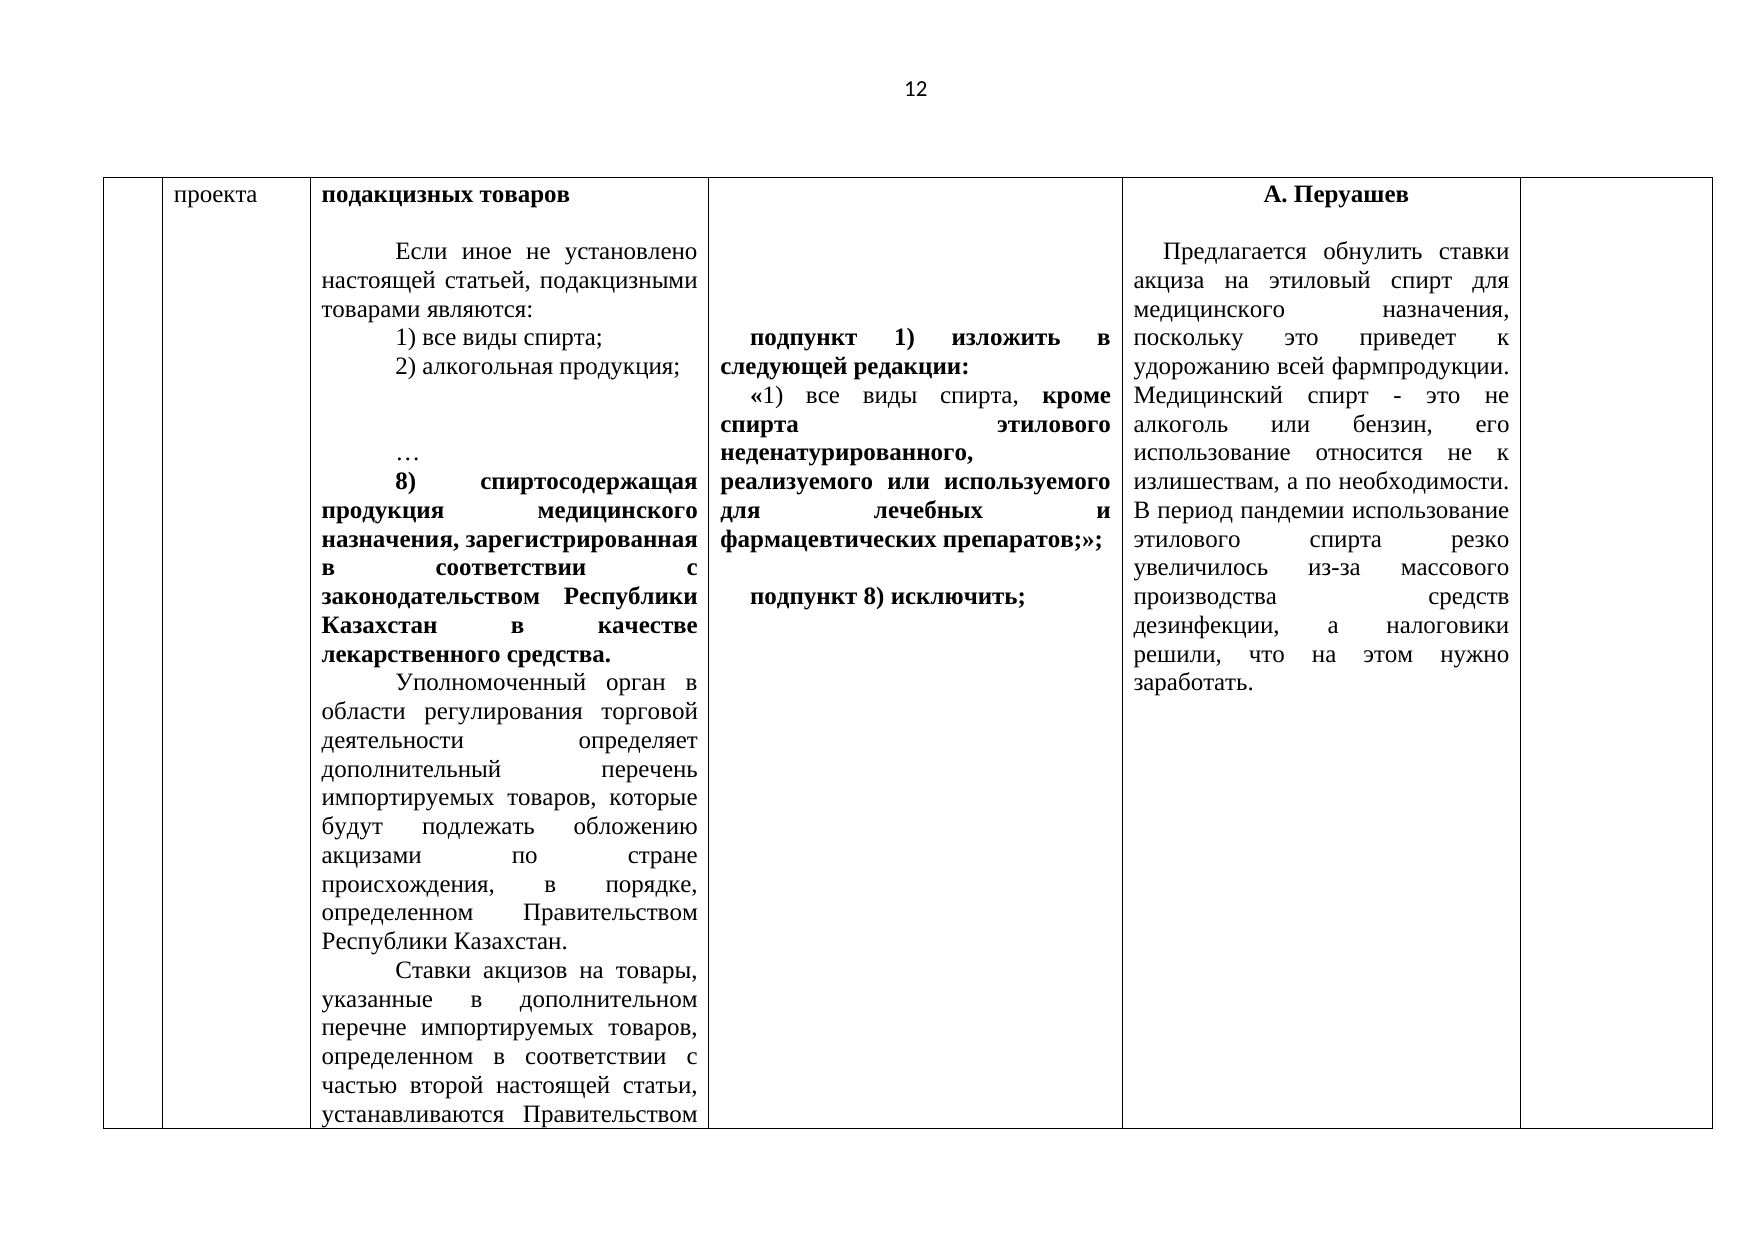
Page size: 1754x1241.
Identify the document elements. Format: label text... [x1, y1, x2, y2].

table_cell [709, 178, 1122, 1127]
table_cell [311, 178, 708, 1127]
table_cell [1521, 178, 1712, 1127]
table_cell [1123, 178, 1520, 1127]
table_cell [104, 178, 162, 1127]
table_cell статья 527 проекта [163, 178, 310, 1127]
